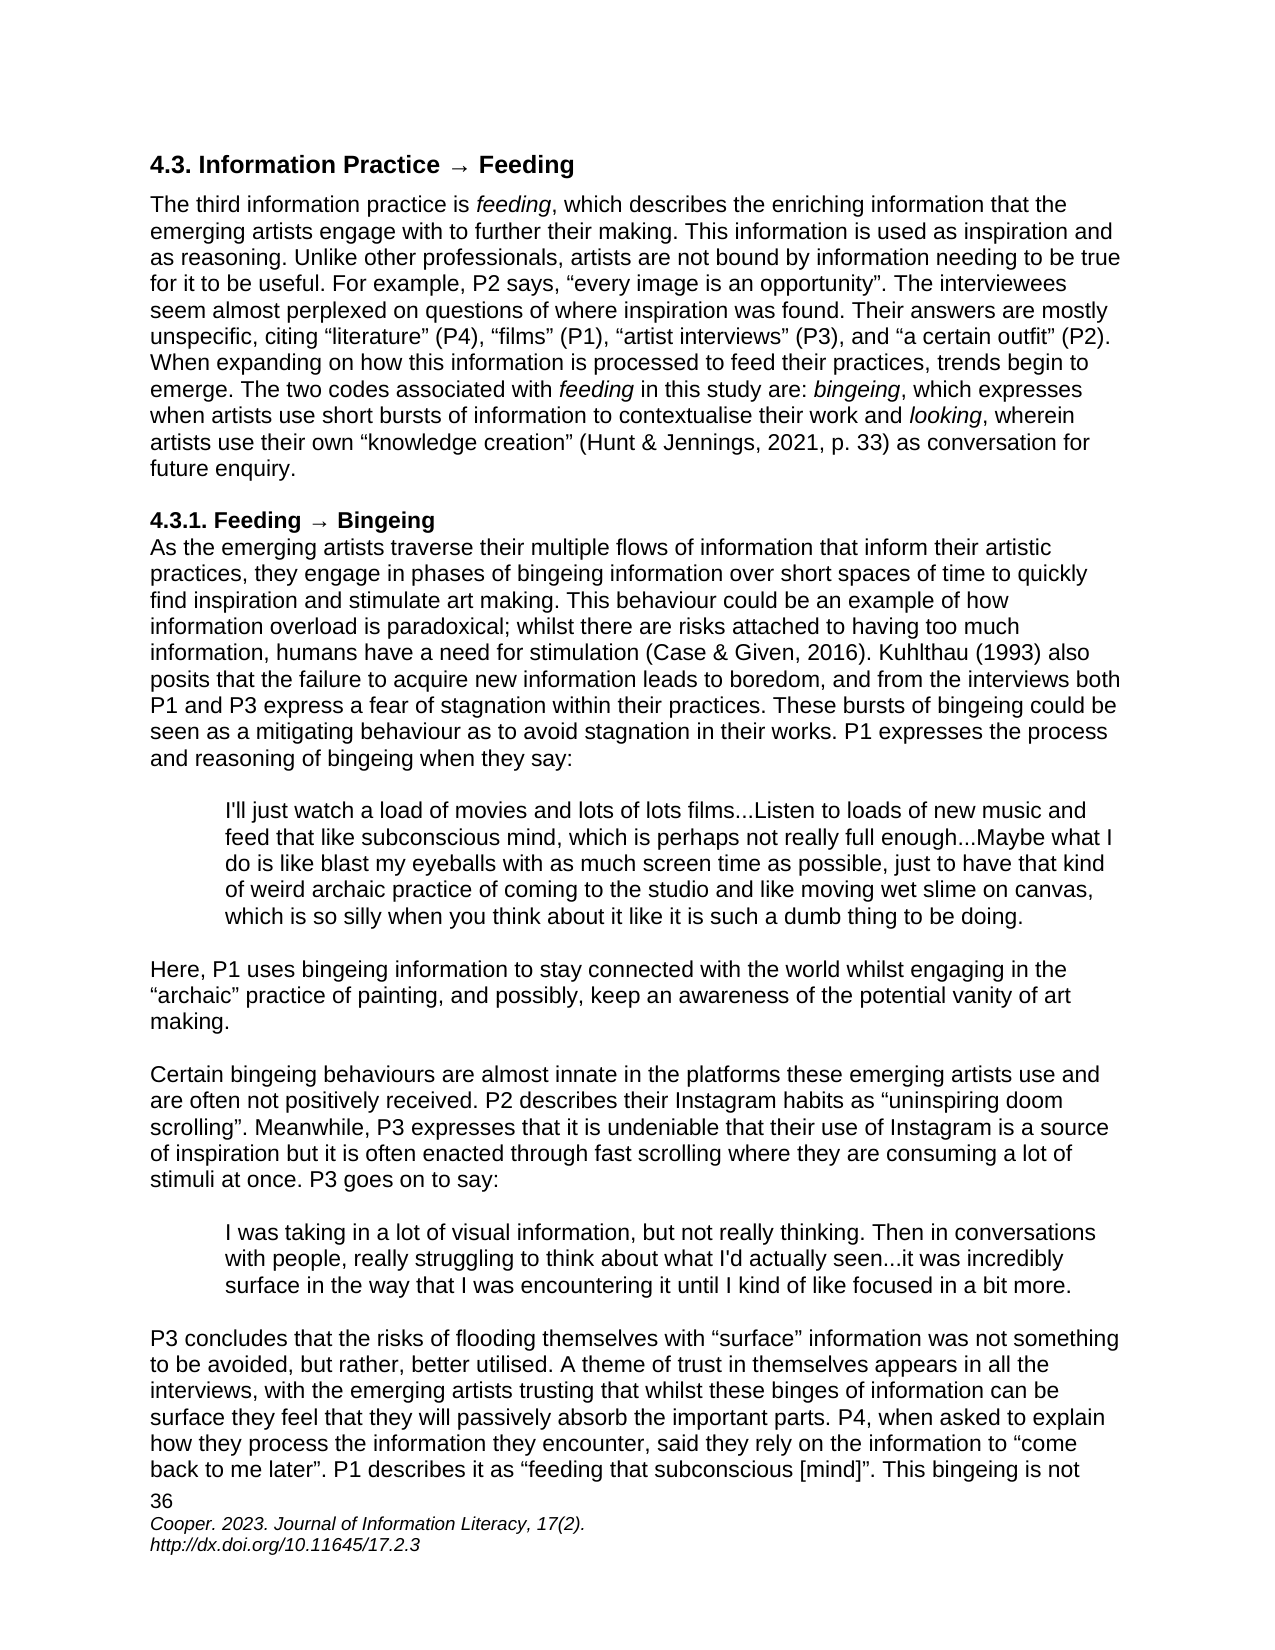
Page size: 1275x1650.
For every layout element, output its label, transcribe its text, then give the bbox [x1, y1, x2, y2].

text Certain bingeing behaviours are almost innate in the platforms these emerging artists use and are often not positively received. P2 describes their Instagram habits as “uninspiring doom scrolling”. Meanwhile, P3 expresses that it is undeniable that their use of Instagram is a source of inspiration but it is often enacted through fast scrolling where they are consuming a lot of stimuli at once. P3 goes on to say: [150, 1061, 1125, 1193]
text 4.3.1. Feeding → Bingeing [150, 507, 1125, 534]
text The third information practice is feeding, which describes the enriching information that the emerging artists engage with to further their making. This information is used as inspiration and as reasoning. Unlike other professionals, artists are not bound by information needing to be true for it to be useful. For example, P2 says, “every image is an opportunity”. The interviewees seem almost perplexed on questions of where inspiration was found. Their answers are mostly unspecific, citing “literature” (P4), “films” (P1), “artist interviews” (P3), and “a certain outfit” (P2). When expanding on how this information is processed to feed their practices, trends begin to emerge. The two codes associated with feeding in this study are: bingeing, which expresses when artists use short bursts of information to contextualise their work and looking, wherein artists use their own “knowledge creation” (Hunt & Jennings, 2021, p. 33) as conversation for future enquiry. [150, 191, 1125, 481]
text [150, 1324, 1125, 1483]
text I was taking in a lot of visual information, but not really thinking. Then in conversations with people, really struggling to think about what I'd actually seen...it was incredibly surface in the way that I was encountering it until I kind of like focused in a bit more. [225, 1219, 1125, 1298]
subtitle 4.3. Information Practice → Feeding [150, 150, 1125, 179]
text I'll just watch a load of movies and lots of lots films...Listen to loads of new music and feed that like subconscious mind, which is perhaps not really full enough...Maybe what I do is like blast my eyeballs with as much screen time as possible, just to have that kind of weird archaic practice of coming to the studio and like moving wet slime on canvas, which is so silly when you think about it like it is such a dumb thing to be doing. [225, 797, 1125, 929]
text As the emerging artists traverse their multiple flows of information that inform their artistic practices, they engage in phases of bingeing information over short spaces of time to quickly find inspiration and stimulate art making. This behaviour could be an example of how information overload is paradoxical; whilst there are risks attached to having too much information, humans have a need for stimulation (Case & Given, 2016). Kuhlthau (1993) also posits that the failure to acquire new information leads to boredom, and from the interviews both P1 and P3 express a fear of stagnation within their practices. These bursts of bingeing could be seen as a mitigating behaviour as to avoid stagnation in their works. P1 expresses the process and reasoning of bingeing when they say: [150, 534, 1125, 771]
text Here, P1 uses bingeing information to stay connected with the world whilst engaging in the “archaic” practice of painting, and possibly, keep an awareness of the potential vanity of art making. [150, 956, 1125, 1034]
